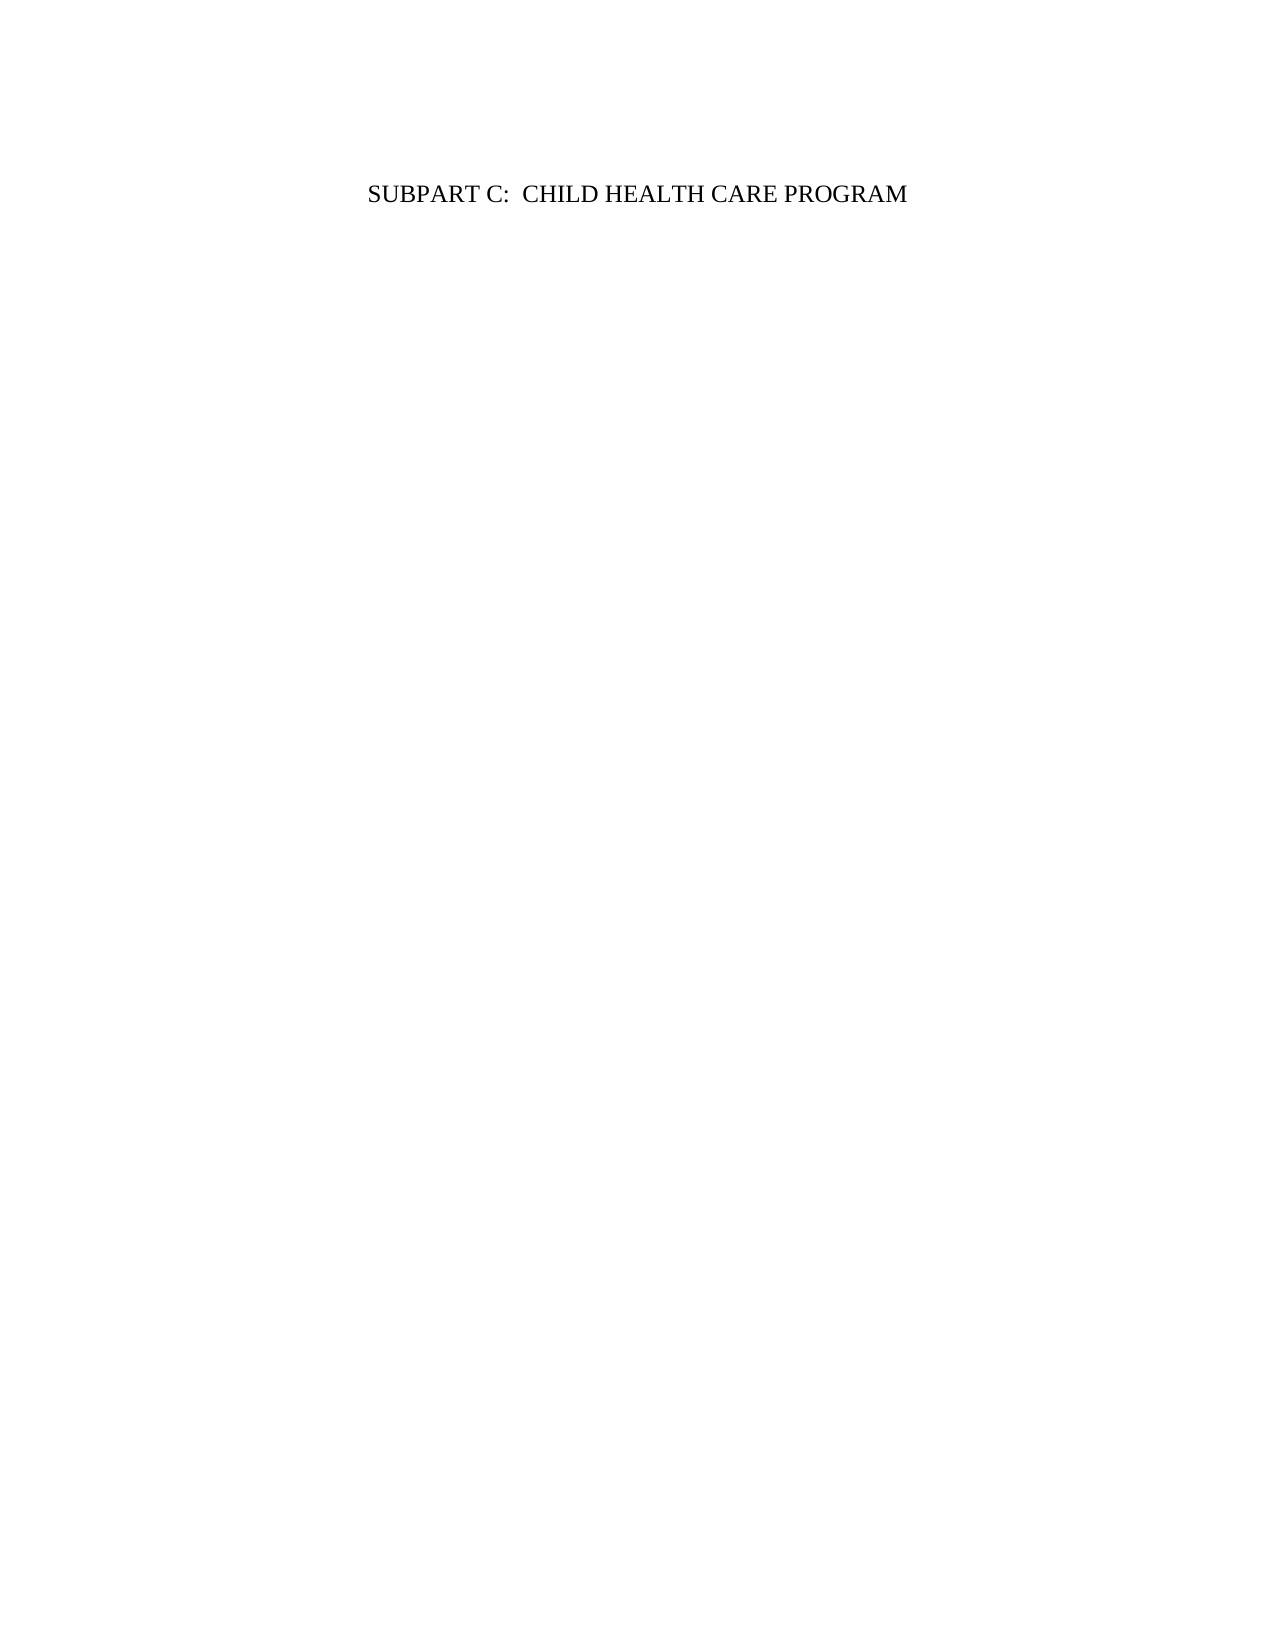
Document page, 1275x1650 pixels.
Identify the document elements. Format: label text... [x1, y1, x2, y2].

text SUBPART C: CHILD HEALTH CARE PROGRAM [187, 179, 1087, 207]
